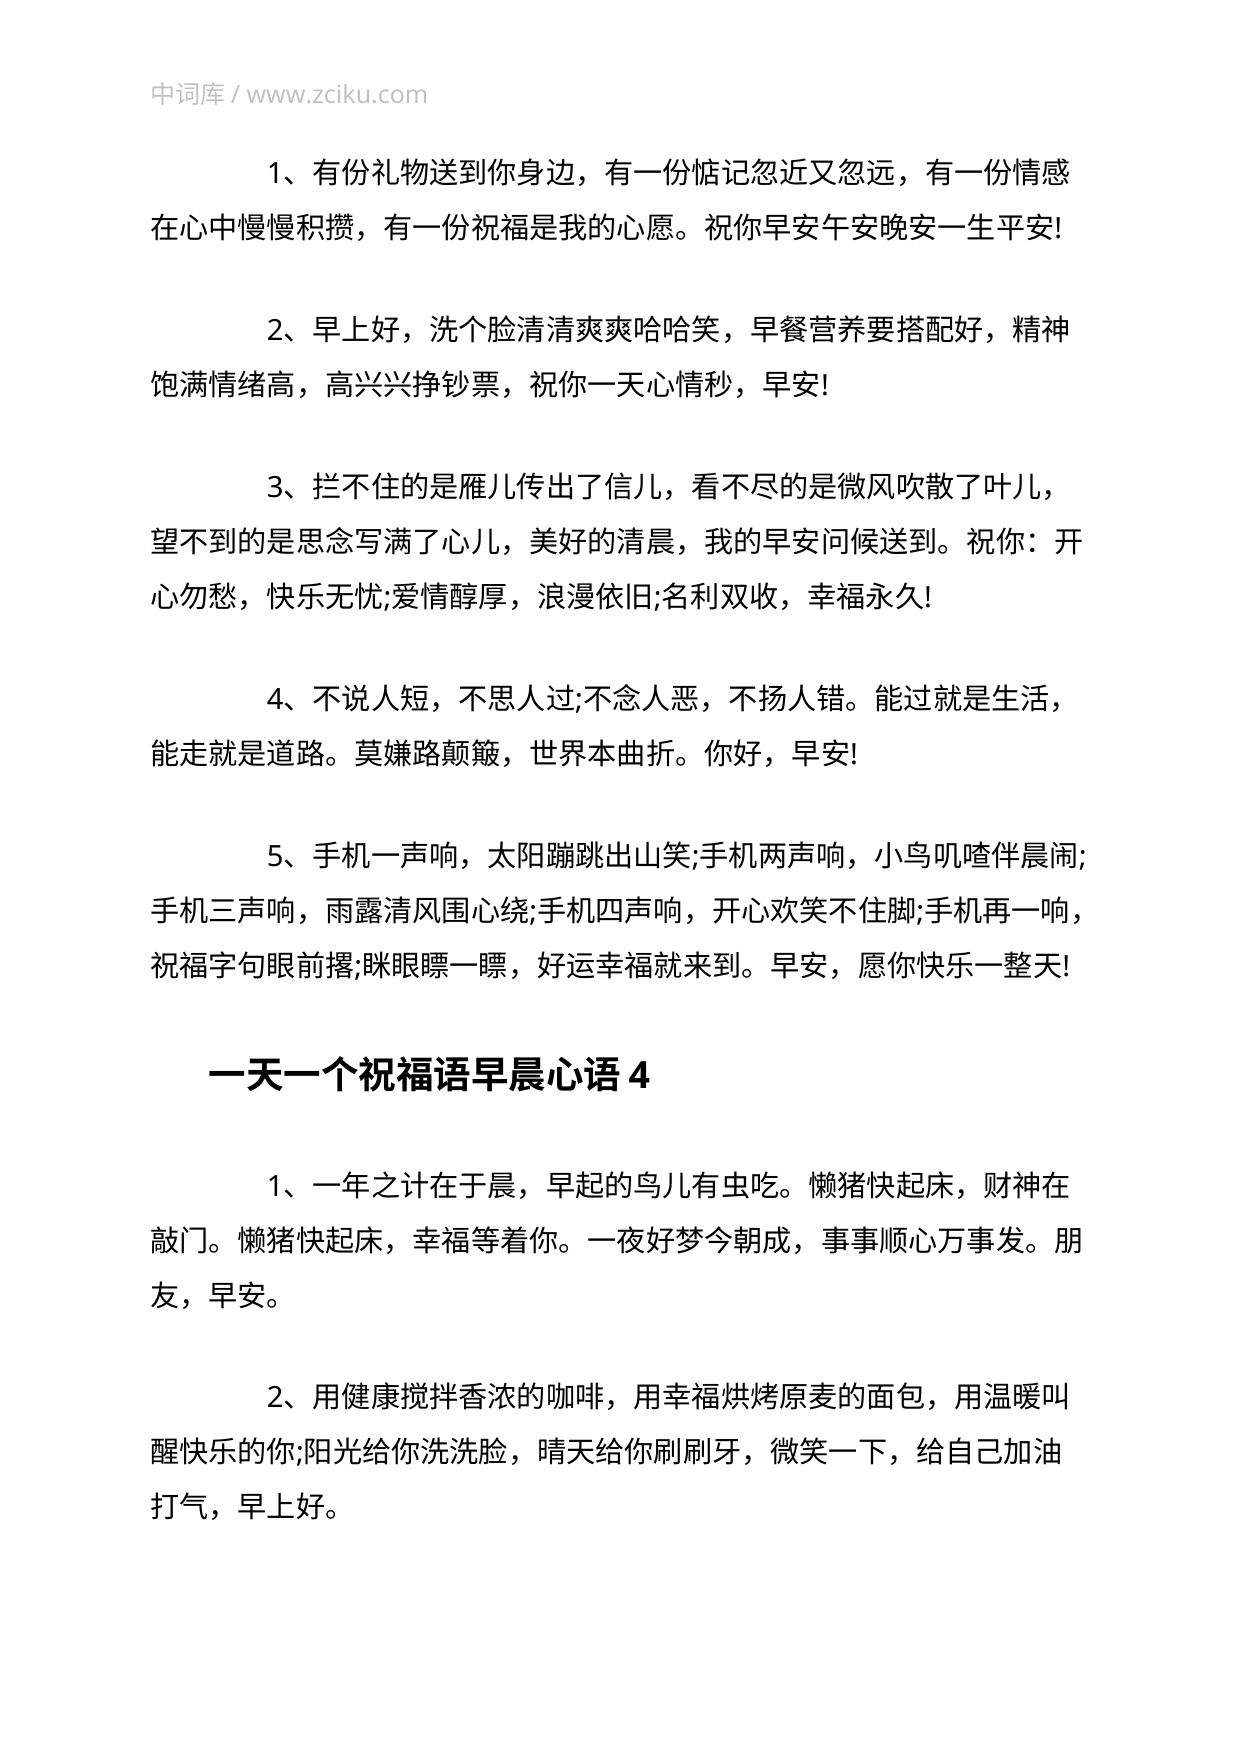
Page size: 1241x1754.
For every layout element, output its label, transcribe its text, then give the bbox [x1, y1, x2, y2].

text 5、手机一声响，太阳蹦跳出山笑;手机两声响，小鸟叽喳伴晨闹;手机三声响，雨露清风围心绕;手机四声响，开心欢笑不住脚;手机再一响，祝福字句眼前撂;眯眼瞟一瞟，好运幸福就来到。早安，愿你快乐一整天! [150, 833, 1090, 985]
text 2、用健康搅拌香浓的咖啡，用幸福烘烤原麦的面包，用温暖叫醒快乐的你;阳光给你洗洗脸，晴天给你刷刷牙，微笑一下，给自己加油打气，早上好。 [150, 1374, 1090, 1526]
text 一天一个祝福语早晨心语4 [150, 1045, 1090, 1099]
text 2、早上好，洗个脸清清爽爽哈哈笑，早餐营养要搭配好，精神饱满情绪高，高兴兴挣钞票，祝你一天心情秒，早安! [150, 307, 1090, 404]
text 1、有份礼物送到你身边，有一份惦记忽近又忽远，有一份情感在心中慢慢积攒，有一份祝福是我的心愿。祝你早安午安晚安一生平安! [150, 150, 1090, 247]
text 1、一年之计在于晨，早起的鸟儿有虫吃。懒猪快起床，财神在敲门。懒猪快起床，幸福等着你。一夜好梦今朝成，事事顺心万事发。朋友，早安。 [150, 1162, 1090, 1314]
text 3、拦不住的是雁儿传出了信儿，看不尽的是微风吹散了叶儿，望不到的是思念写满了心儿，美好的清晨，我的早安问候送到。祝你：开心勿愁，快乐无忧;爱情醇厚，浪漫依旧;名利双收，幸福永久! [150, 464, 1090, 616]
text 4、不说人短，不思人过;不念人恶，不扬人错。能过就是生活，能走就是道路。莫嫌路颠簸，世界本曲折。你好，早安! [150, 676, 1090, 773]
